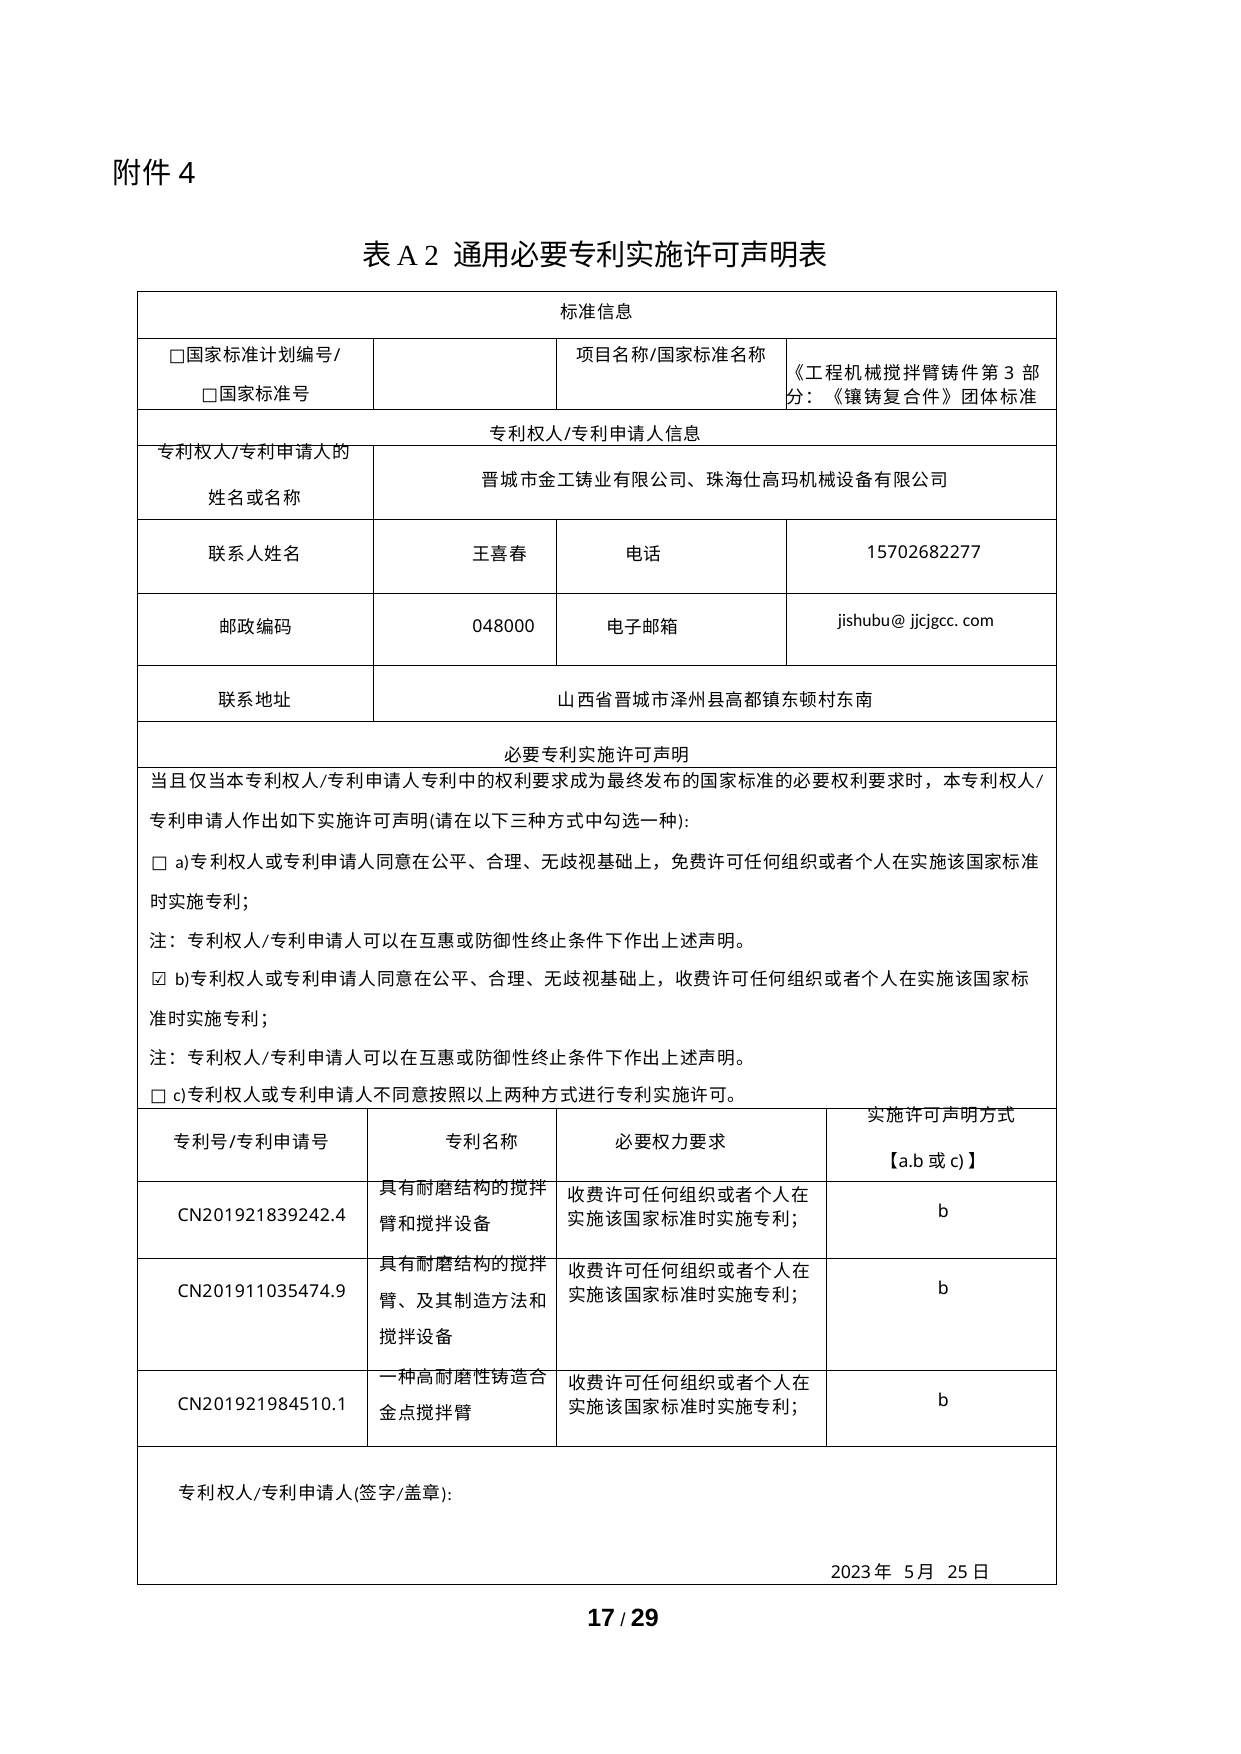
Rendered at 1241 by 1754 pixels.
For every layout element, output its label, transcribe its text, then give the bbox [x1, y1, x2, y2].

table_cell jishubu@jjcjgcc.com [787, 594, 1056, 665]
table_cell b [827, 1182, 1056, 1257]
table_cell 收费许可任何组织或者个人在实施该国家标准时实施专利； [557, 1259, 826, 1370]
table_header 标准信息 [138, 292, 1056, 338]
table_cell 实施许可声明方式 【a.b 或 c) 】 [827, 1109, 1056, 1181]
table_cell CN201921839242.4 [138, 1182, 367, 1257]
table_cell 山西省晋城市泽州县高都镇东顿村东南 [374, 666, 1056, 721]
table_cell 具有耐磨结构的搅拌臂、及其制造方法和搅拌设备 [368, 1259, 556, 1370]
table_cell 王喜春 [374, 520, 556, 593]
table_cell CN201921984510.1 [138, 1371, 367, 1446]
table_cell 收费许可任何组织或者个人在实施该国家标准时实施专利； [557, 1371, 826, 1446]
table_cell 专利权人/专利申请人(签字/盖章): 2023年 5月 25 日 [138, 1447, 1056, 1583]
table_cell b [827, 1259, 1056, 1370]
table_cell 必要专利实施许可声明 [138, 722, 1056, 767]
table_cell 项目名称/国家标准名称 [557, 339, 786, 408]
table_cell □国家标准计划编号/ □国家标准号 [138, 339, 373, 408]
table_cell 专利权人/专利申请人信息 [138, 410, 1056, 445]
table_cell 邮政编码 [138, 594, 373, 665]
table_cell 联系地址 [138, 666, 373, 721]
table_cell 具有耐磨结构的搅拌臂和搅拌设备 [368, 1182, 556, 1257]
table_cell 15702682277 [787, 520, 1056, 593]
text 表 A 2 通用必要专利实施许可声明表 [362, 234, 1128, 273]
table_cell 当且仅当本专利权人/专利申请人专利中的权利要求成为最终发布的国家标准的必要权利要求时，本专利权人/ 专利申请人作出如下实施许可声明(请在以下三种方式中勾选一种): □ a)专利权人或专利申请人同意在公平、合理、无歧视基础上，免费许可任何组织或者个人在实施该国家标准 时实施专利； 注：专利权人/专利申请人可以在互惠或防御性终止条件下作出上述声明。 ☑ b)专利权人或专利申请人同意在公平、合理、无歧视基础上，收费许可任何组织或者个人在实施该国家标准时实施专利； 注：专利权人/专利申请人可以在互惠或防御性终止条件下作出上述声明。 □ c)专利权人或专利申请人不同意按照以上两种方式进行专利实施许可。 [138, 768, 1056, 1108]
table_cell 《工程机械搅拌臂铸件第3 部分：《镶铸复合件》团体标准 [787, 339, 1056, 408]
table_cell 专利名称 [368, 1109, 556, 1181]
table_cell [374, 339, 556, 408]
table_cell 专利号/专利申请号 [138, 1109, 367, 1181]
table_cell 电子邮箱 [557, 594, 786, 665]
table_cell 联系人姓名 [138, 520, 373, 593]
table_cell b [827, 1371, 1056, 1446]
table_cell 电话 [557, 520, 786, 593]
table_cell CN201911035474.9 [138, 1259, 367, 1370]
table_cell 专利权人/专利申请人的 姓名或名称 [138, 446, 373, 519]
table_cell 一种高耐磨性铸造合金点搅拌臂 [368, 1371, 556, 1446]
text 附件 4 [112, 150, 1128, 192]
table_cell 晋城市金工铸业有限公司、珠海仕高玛机械设备有限公司 [374, 446, 1056, 519]
table_cell 必要权力要求 [557, 1109, 826, 1181]
table_cell 048000 [374, 594, 556, 665]
table_cell 收费许可任何组织或者个人在实施该国家标准时实施专利； [557, 1182, 826, 1257]
